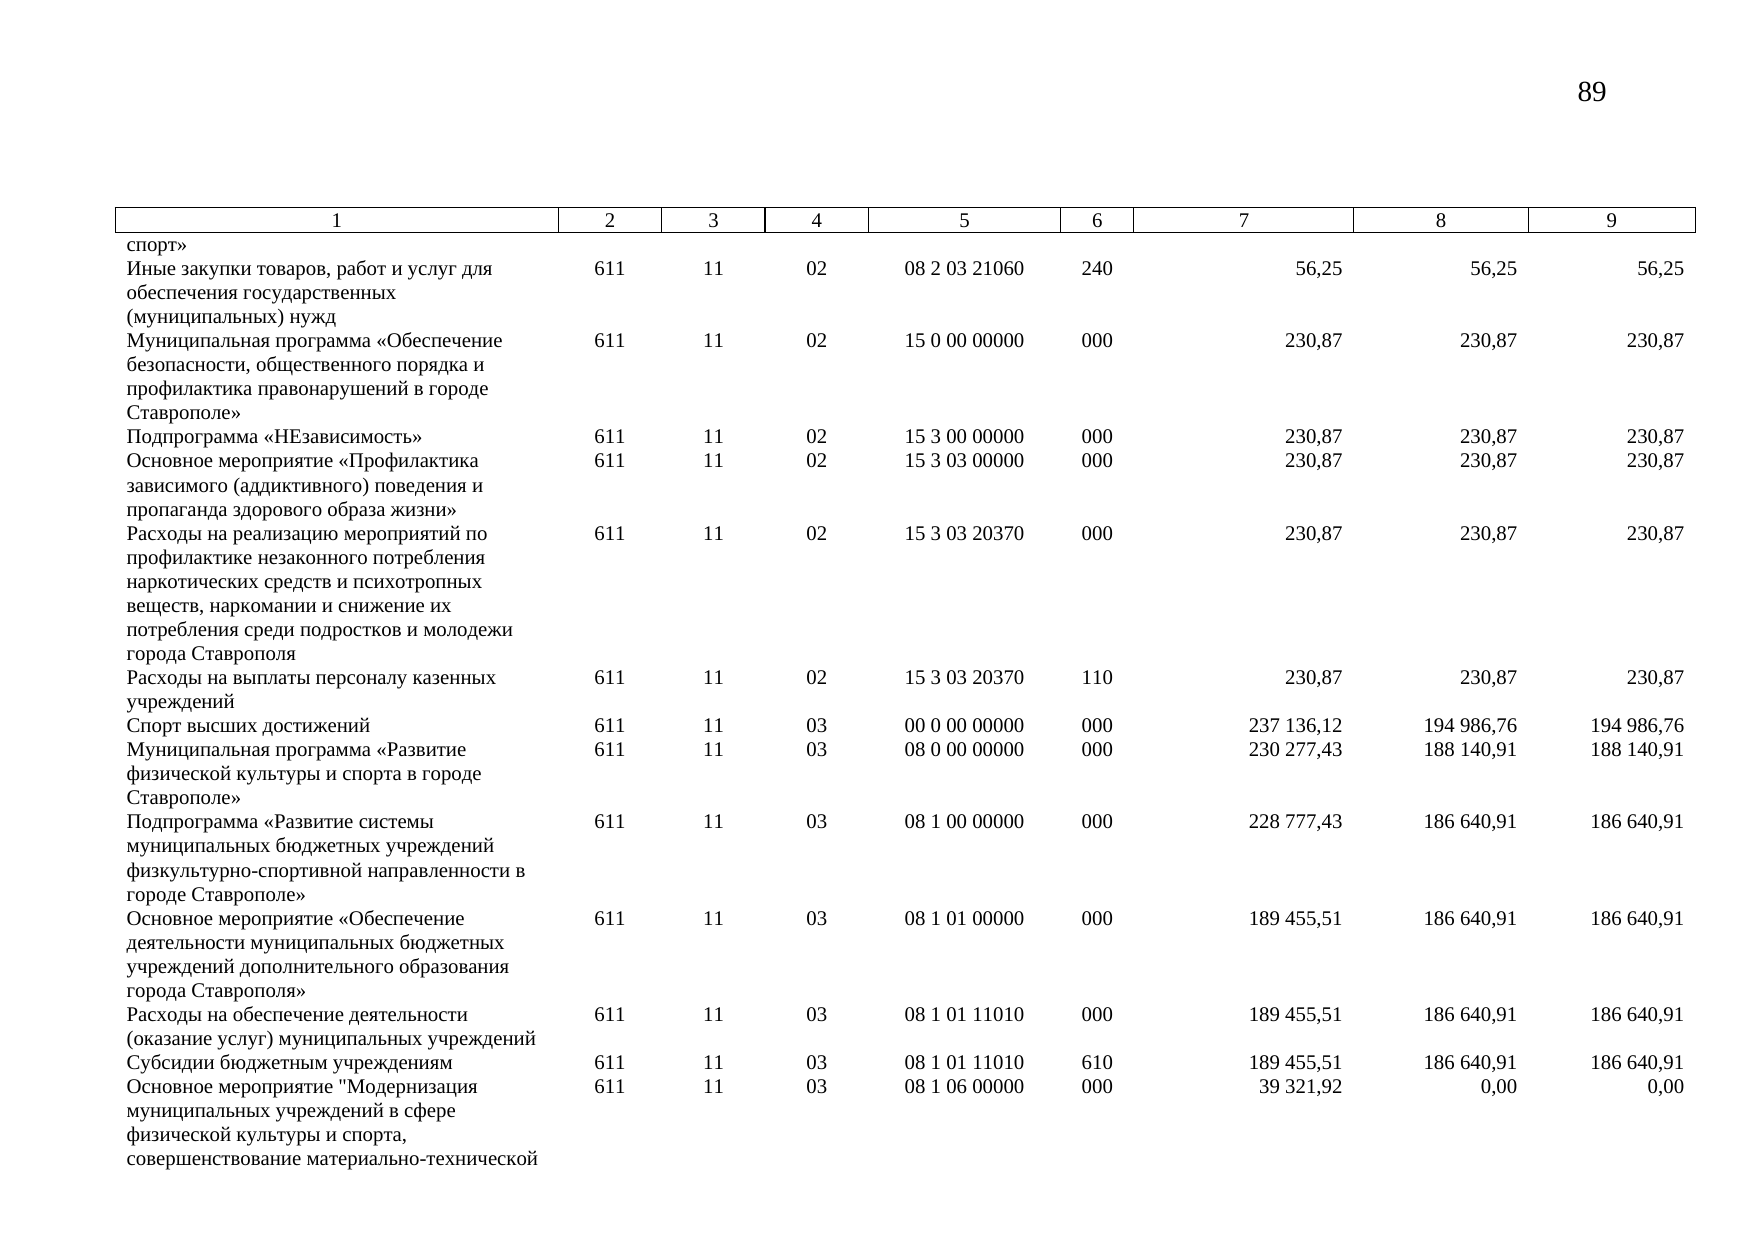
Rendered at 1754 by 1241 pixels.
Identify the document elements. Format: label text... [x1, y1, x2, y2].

table_header 7 [1134, 208, 1353, 232]
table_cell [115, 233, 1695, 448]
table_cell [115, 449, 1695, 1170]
table_header 4 [766, 208, 868, 232]
table_header 5 [869, 208, 1060, 232]
table_header 1 [116, 208, 558, 232]
table_header 2 [559, 208, 661, 232]
table_header 3 [662, 208, 764, 232]
table_header 6 [1061, 208, 1133, 232]
table_header 9 [1529, 208, 1695, 232]
table_header 8 [1354, 208, 1528, 232]
